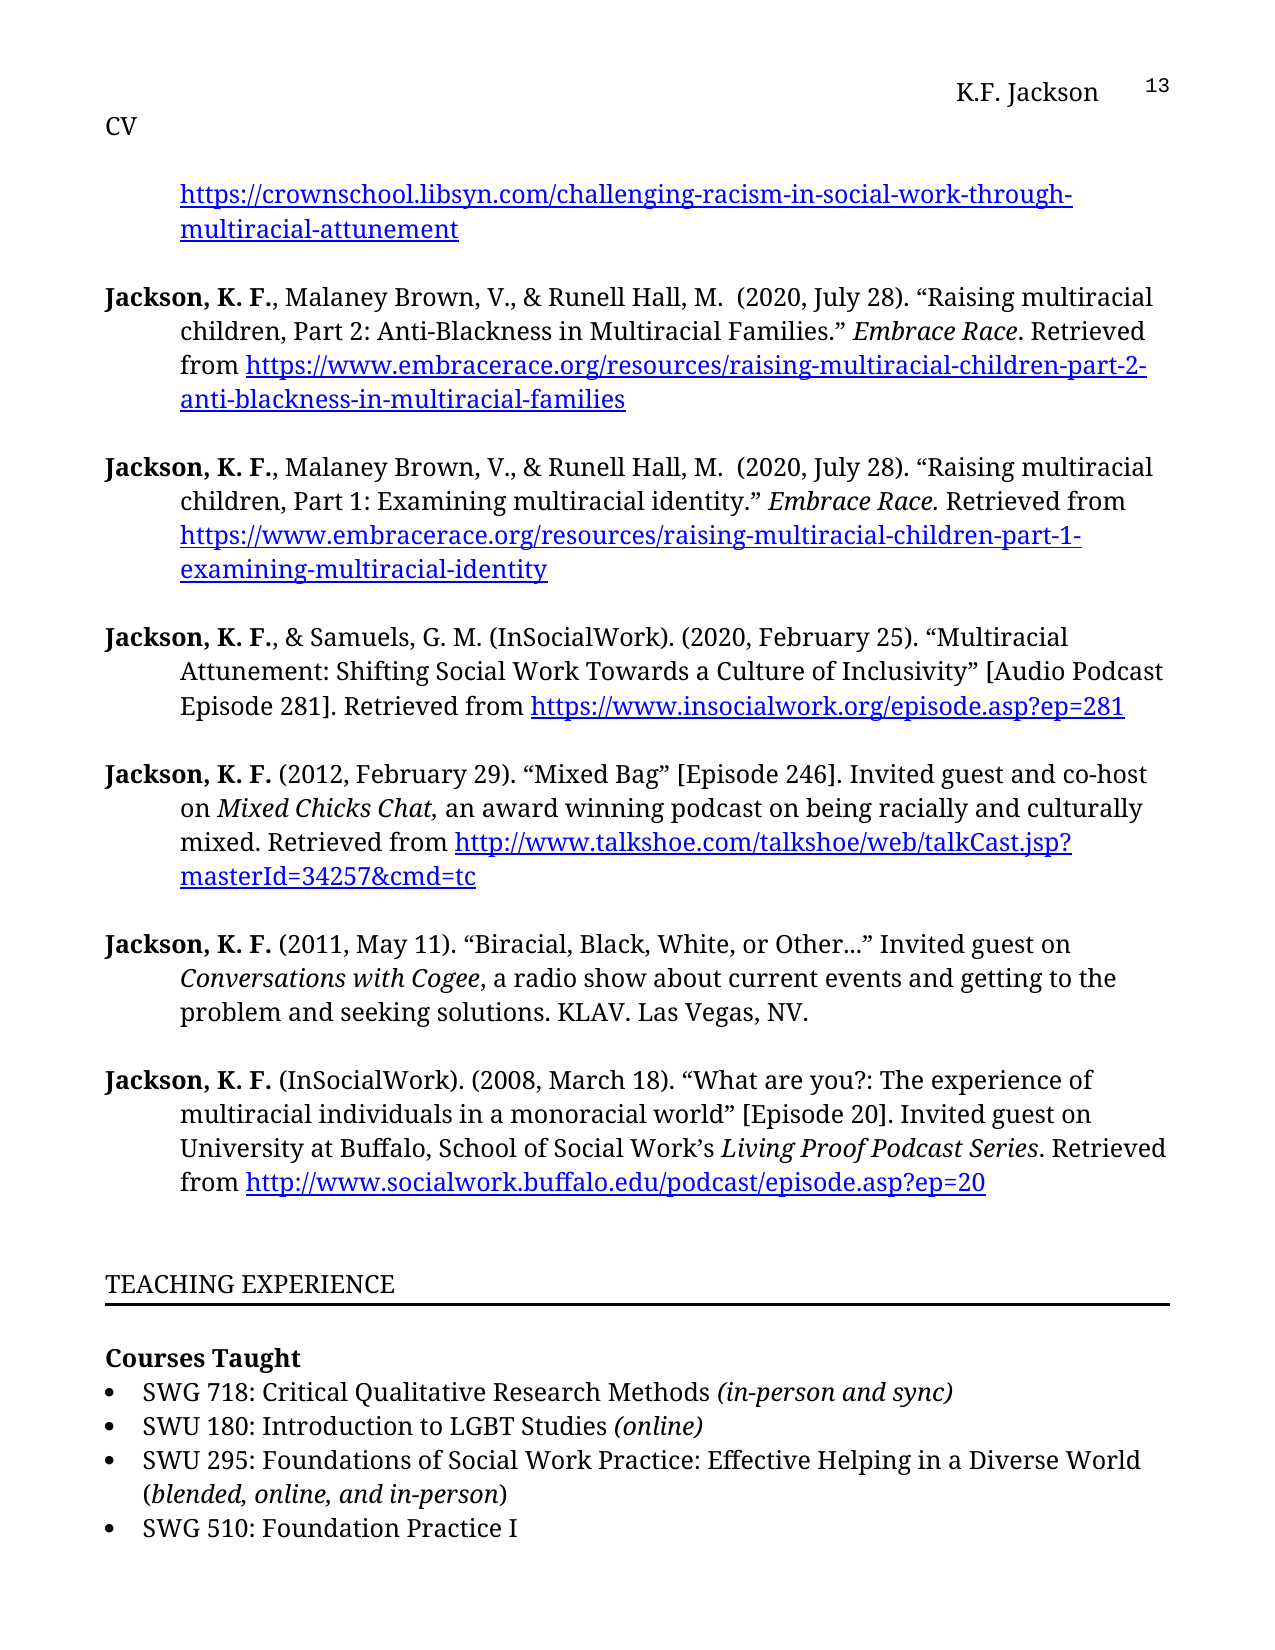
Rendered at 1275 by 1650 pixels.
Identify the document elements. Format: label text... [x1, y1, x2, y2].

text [105, 177, 1170, 245]
text Jackson, K. F., Malaney Brown, V., & Runell Hall, M. (2020, July 28). “Raising multiracial children, Part 2: Anti-Blackness in Multiracial Families.” Embrace Race. Retrieved from https://www.embracerace.org/resources/raising-multiracial-children-part-2-anti-blackness-in-multiracial-families [105, 279, 1170, 416]
text Jackson, K. F. (InSocialWork). (2008, March 18). “What are you?: The experience of multiracial individuals in a monoracial world” [Episode 20]. Invited guest on University at Buffalo, School of Social Work’s Living Proof Podcast Series. Retrieved from http://www.socialwork.buffalo.edu/podcast/episode.asp?ep=20 [105, 1063, 1170, 1199]
list SWU 295: Foundations of Social Work Practice: Effective Helping in a Diverse World (blended, online, and in-person) [105, 1443, 1170, 1511]
list SWU 180: Introduction to LGBT Studies (online) [105, 1409, 1170, 1443]
list SWG 718: Critical Qualitative Research Methods (in-person and sync) [105, 1374, 1170, 1409]
text Courses Taught [105, 1341, 1170, 1374]
list SWG 510: Foundation Practice I [105, 1511, 1170, 1545]
text Jackson, K. F. (2011, May 11). “Biracial, Black, White, or Other...” Invited guest on Conversations with Cogee, a radio show about current events and getting to the problem and seeking solutions. KLAV. Las Vegas, NV. [105, 927, 1170, 1029]
text Jackson, K. F., Malaney Brown, V., & Runell Hall, M. (2020, July 28). “Raising multiracial children, Part 1: Examining multiracial identity.” Embrace Race. Retrieved from https://www.embracerace.org/resources/raising-multiracial-children-part-1-examining-multiracial-identity [105, 450, 1170, 586]
text TEACHING EXPERIENCE [105, 1267, 1170, 1303]
text Jackson, K. F. (2012, February 29). “Mixed Bag” [Episode 246]. Invited guest and co-host on Mixed Chicks Chat, an award winning podcast on being racially and culturally mixed. Retrieved from http://www.talkshoe.com/talkshoe/web/talkCast.jsp?masterId=34257&cmd=tc [105, 756, 1170, 892]
text Jackson, K. F., & Samuels, G. M. (InSocialWork). (2020, February 25). “Multiracial Attunement: Shifting Social Work Towards a Culture of Inclusivity” [Audio Podcast Episode 281]. Retrieved from https://www.insocialwork.org/episode.asp?ep=281 [105, 620, 1170, 722]
